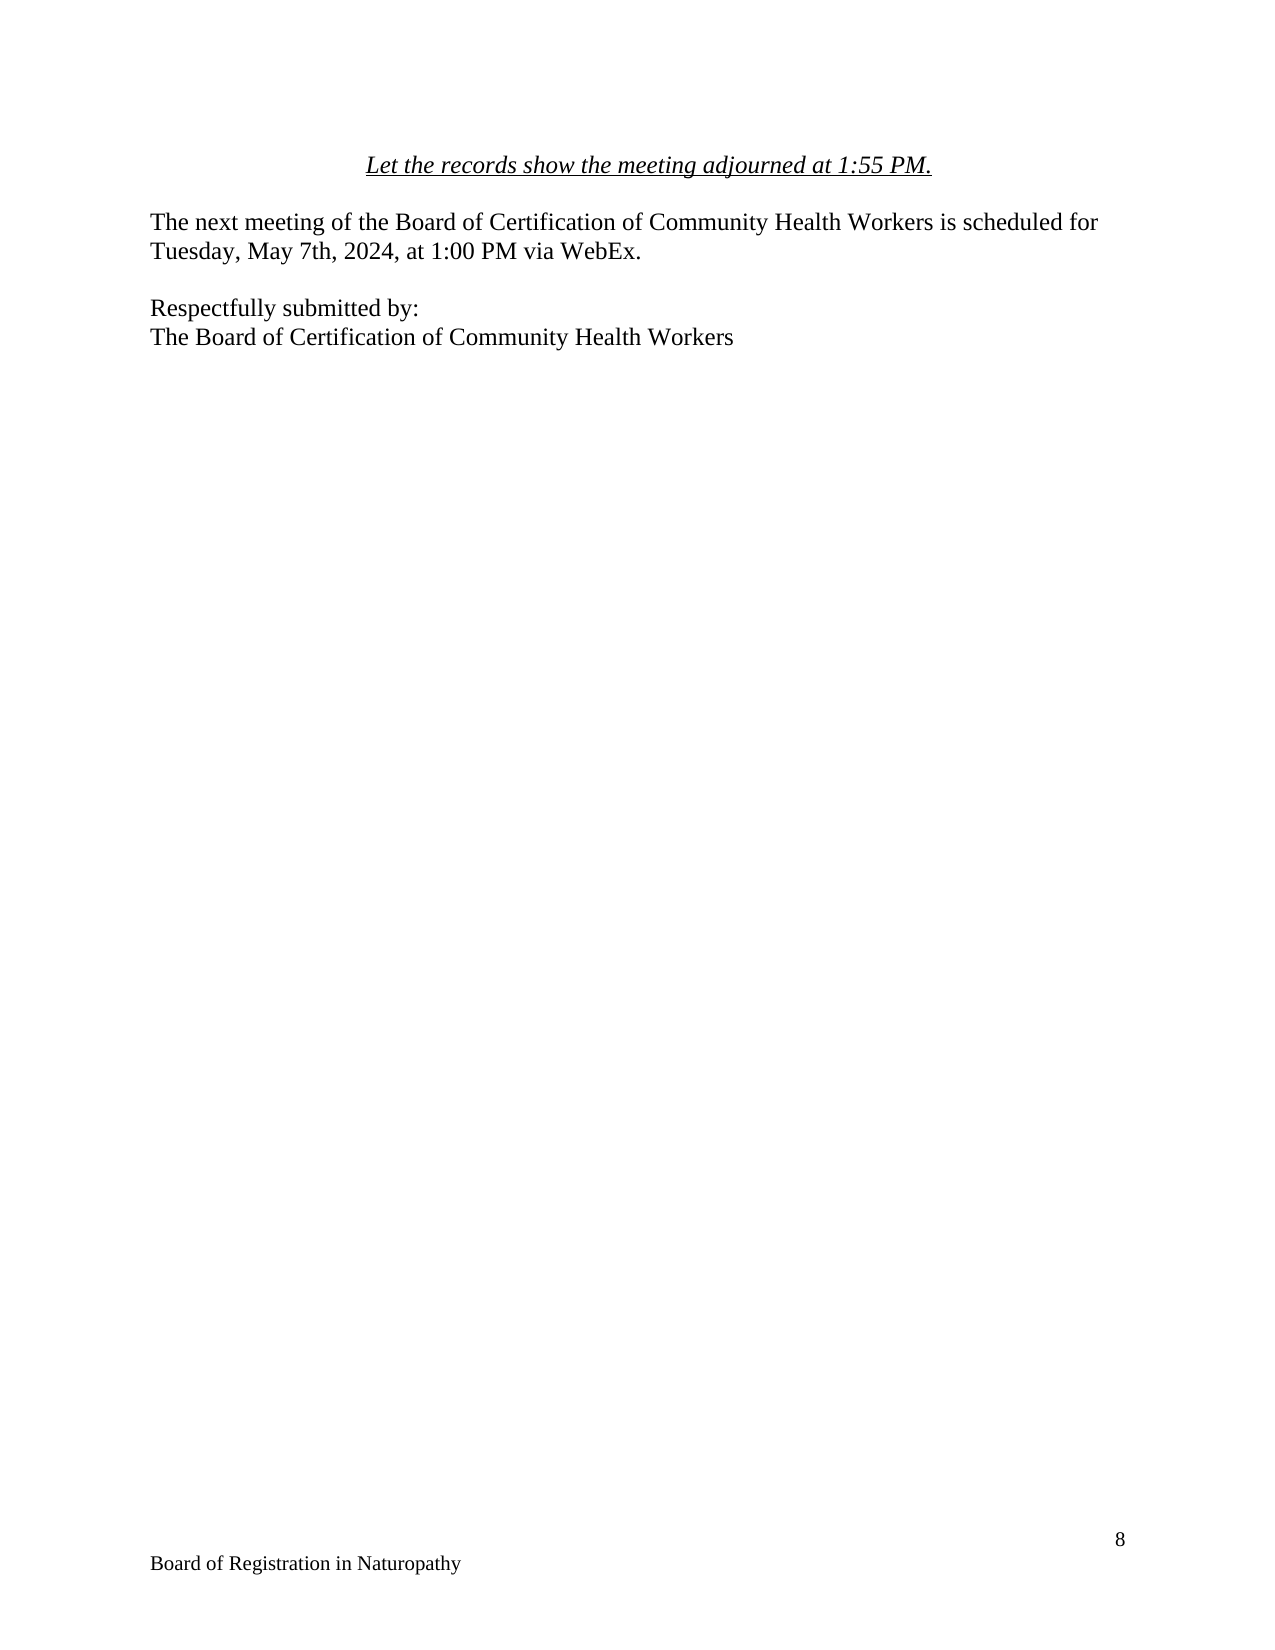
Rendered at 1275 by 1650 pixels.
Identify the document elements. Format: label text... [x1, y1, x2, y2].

text The next meeting of the Board of Certification of Community Health Workers is scheduled for Tuesday, May 7th, 2024, at 1:00 PM via WebEx. [150, 179, 1125, 293]
text The Board of Certification of Community Health Workers [150, 322, 1125, 351]
text Respectfully submitted by: [150, 293, 1125, 322]
text Let the records show the meeting adjourned at 1:55 PM. [150, 150, 1150, 179]
